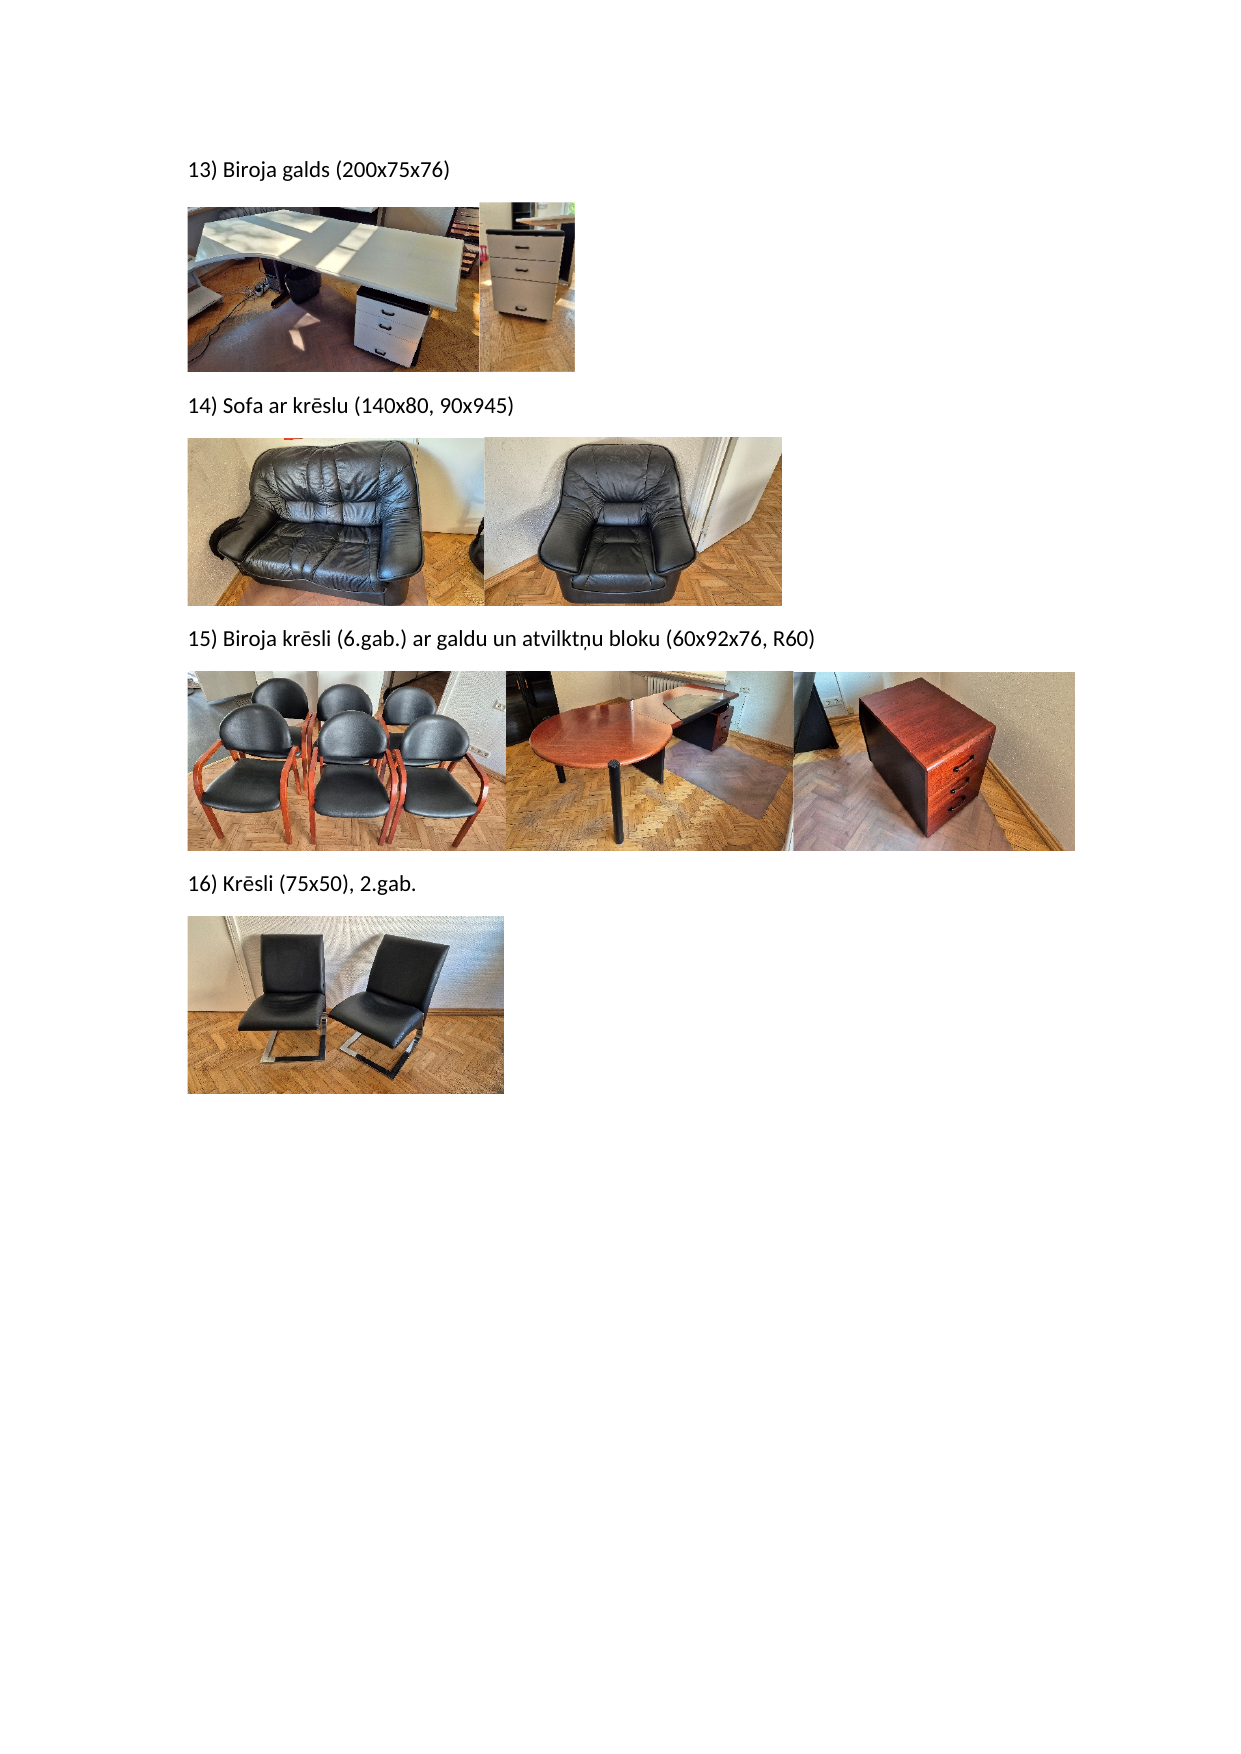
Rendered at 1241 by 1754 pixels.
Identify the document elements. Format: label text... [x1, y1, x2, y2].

text 13) Biroja galds (200x75x76) [187, 155, 1196, 183]
picture [480, 203, 574, 371]
text 14) Sofa ar krēslu (140x80, 90x945) [187, 391, 1196, 419]
text 15) Biroja krēsli (6.gab.) ar galdu un atvilktņu bloku (60x92x76, R60) [187, 624, 1196, 652]
picture [187, 916, 504, 1094]
picture [187, 671, 1075, 851]
text 16) Krēsli (75x50), 2.gab. [187, 869, 1196, 897]
picture [187, 207, 479, 372]
picture [187, 437, 782, 606]
